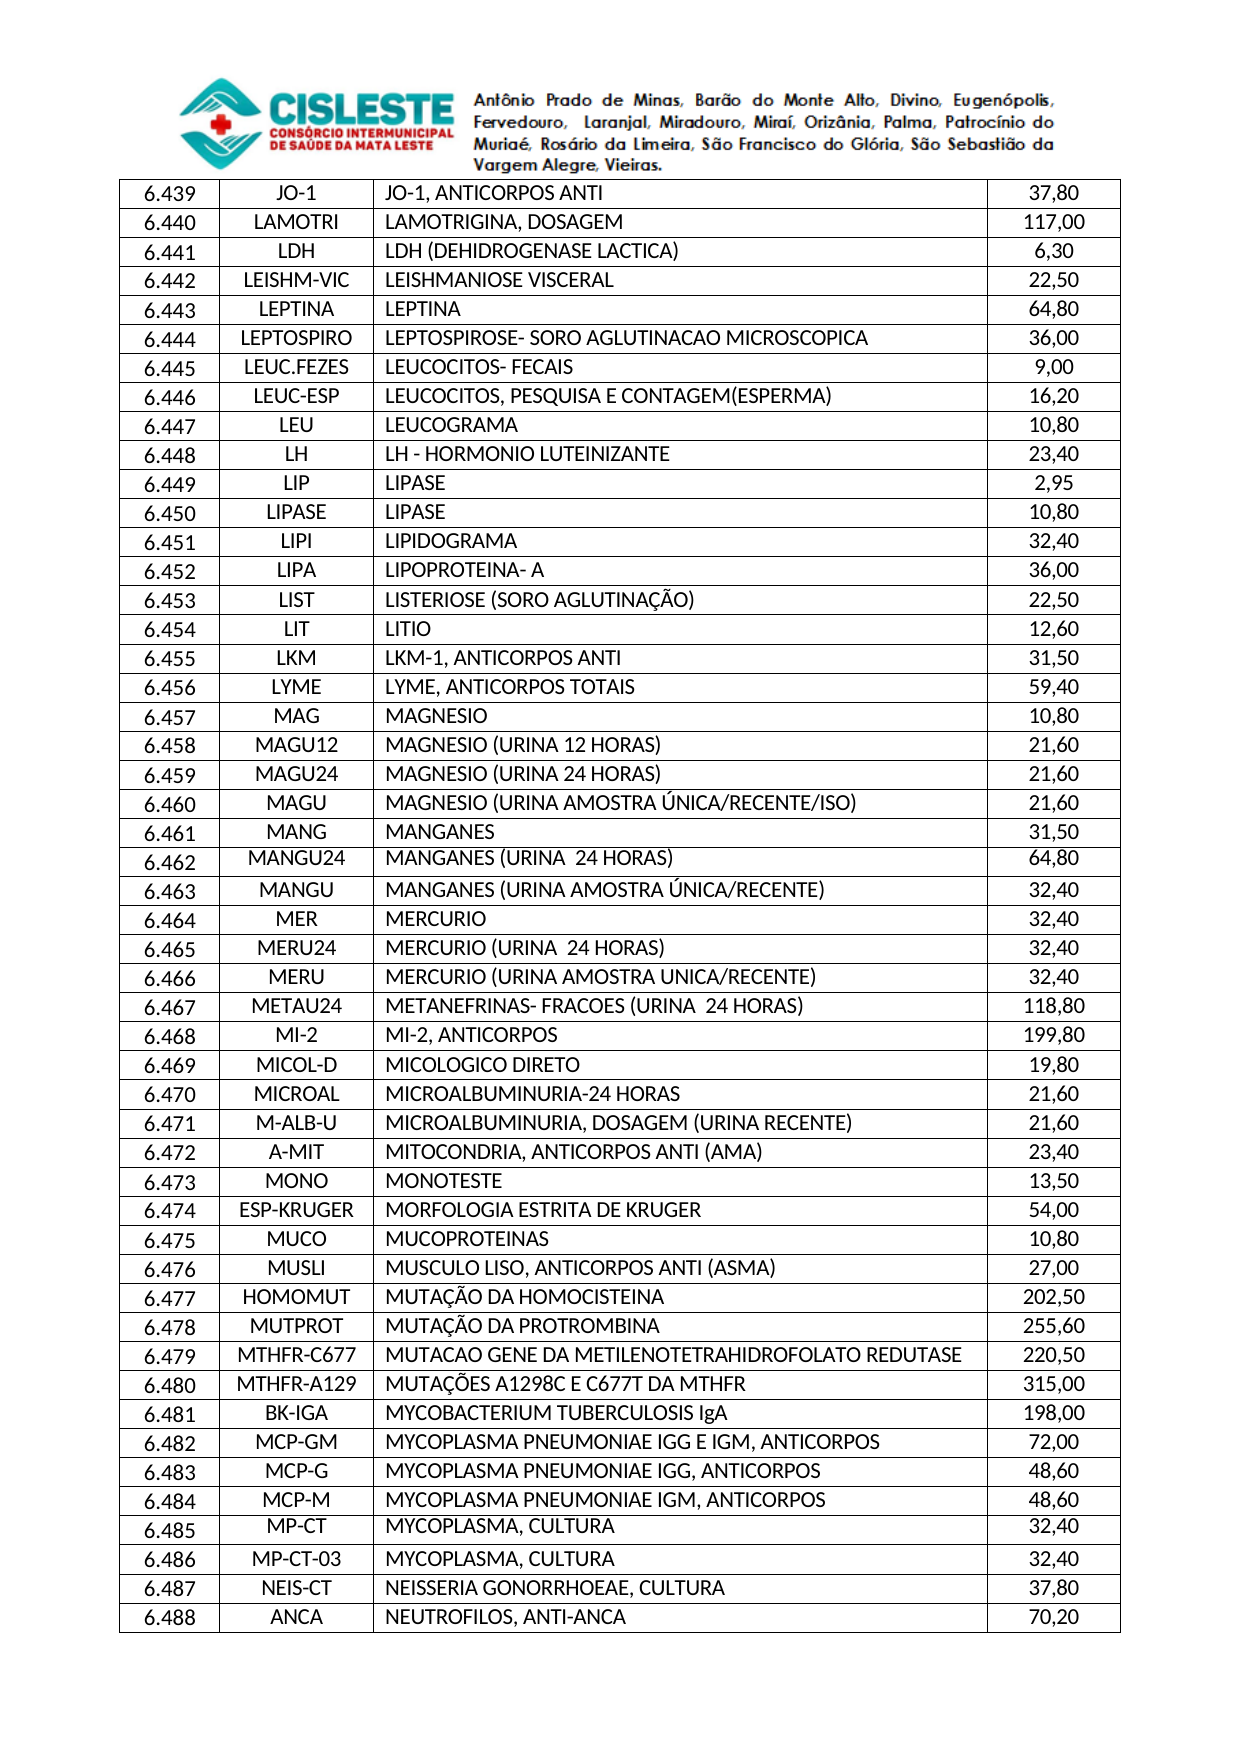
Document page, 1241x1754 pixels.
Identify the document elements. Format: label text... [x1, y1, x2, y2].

table_cell MANG [220, 819, 373, 847]
table_cell 21,60 [988, 790, 1120, 818]
table_cell LISTERIOSE (SORO AGLUTINAÇÃO) [374, 586, 987, 614]
table_cell NEUTROFILOS, ANTI-ANCA [374, 1604, 987, 1632]
table_cell 6.441 [120, 238, 219, 266]
table_cell 6.476 [120, 1255, 219, 1283]
table_cell 10,80 [988, 1226, 1120, 1254]
table_cell 6.455 [120, 645, 219, 672]
table_cell MI-2, ANTICORPOS [374, 1022, 987, 1050]
table_cell MAGNESIO (URINA AMOSTRA ÚNICA/RECENTE/ISO) [374, 790, 987, 818]
table_cell MUCOPROTEINAS [374, 1226, 987, 1254]
table_cell 6.472 [120, 1139, 219, 1167]
table_cell LEUCOCITOS- FECAIS [374, 354, 987, 382]
table_cell LITIO [374, 615, 987, 643]
table_cell 32,40 [988, 964, 1120, 992]
table_cell BK-IGA [220, 1400, 373, 1428]
table_cell 22,50 [988, 267, 1120, 295]
table_cell 6.474 [120, 1197, 219, 1225]
table_cell 6.452 [120, 557, 219, 585]
table_cell 6.447 [120, 412, 219, 440]
table_cell 6.481 [120, 1400, 219, 1428]
table_cell A-MIT [220, 1139, 373, 1167]
table_cell MAG [220, 703, 373, 731]
table_cell 6.454 [120, 615, 219, 643]
table_cell MTHFR-A129 [220, 1371, 373, 1399]
table_cell MITOCONDRIA, ANTICORPOS ANTI (AMA) [374, 1139, 987, 1167]
table_cell LEU [220, 412, 373, 440]
table_cell 19,80 [988, 1051, 1120, 1079]
table_cell 12,60 [988, 615, 1120, 643]
table_cell MP-CT-03 [220, 1545, 373, 1573]
table_cell MICROAL [220, 1080, 373, 1108]
table_cell MAGU24 [220, 761, 373, 789]
table_cell LIPOPROTEINA- A [374, 557, 987, 585]
table_cell LEPTINA [220, 296, 373, 324]
table_cell MICROALBUMINURIA-24 HORAS [374, 1080, 987, 1108]
table_cell 6.466 [120, 964, 219, 992]
table_cell 6.484 [120, 1487, 219, 1515]
table_cell LIPASE [374, 470, 987, 498]
table_cell 6.480 [120, 1371, 219, 1399]
table_cell 202,50 [988, 1284, 1120, 1312]
table_cell MAGU [220, 790, 373, 818]
table_cell 70,20 [988, 1604, 1120, 1632]
table_cell MUTAÇÕES A1298C E C677T DA MTHFR [374, 1371, 987, 1399]
table_cell MERU24 [220, 935, 373, 963]
table_cell 6.456 [120, 674, 219, 702]
table_cell 36,00 [988, 557, 1120, 585]
table_cell MICOL-D [220, 1051, 373, 1079]
table_cell 59,40 [988, 674, 1120, 702]
table_cell 6.444 [120, 325, 219, 353]
table_cell 31,50 [988, 645, 1120, 672]
table_cell LEUC-ESP [220, 383, 373, 411]
table_cell 255,60 [988, 1313, 1120, 1341]
table_cell 72,00 [988, 1429, 1120, 1457]
table_cell MP-CT [220, 1516, 373, 1544]
table_cell 199,80 [988, 1022, 1120, 1050]
table_cell LEPTINA [374, 296, 987, 324]
table_cell MYCOBACTERIUM TUBERCULOSIS IgA [374, 1400, 987, 1428]
table_cell MYCOPLASMA PNEUMONIAE IGM, ANTICORPOS [374, 1487, 987, 1515]
table_cell 315,00 [988, 1371, 1120, 1399]
table_cell METAU24 [220, 993, 373, 1021]
table_cell LEISHMANIOSE VISCERAL [374, 267, 987, 295]
table_cell LIPIDOGRAMA [374, 528, 987, 556]
table_cell MCP-M [220, 1487, 373, 1515]
table_cell 6.467 [120, 993, 219, 1021]
table_cell 198,00 [988, 1400, 1120, 1428]
table_cell MERCURIO (URINA AMOSTRA UNICA/RECENTE) [374, 964, 987, 992]
table_cell MYCOPLASMA, CULTURA [374, 1545, 987, 1573]
table_cell LIST [220, 586, 373, 614]
table_cell 6.477 [120, 1284, 219, 1312]
table_cell 23,40 [988, 1139, 1120, 1167]
table_cell LIP [220, 470, 373, 498]
table_cell 6.449 [120, 470, 219, 498]
table_cell MUSCULO LISO, ANTICORPOS ANTI (ASMA) [374, 1255, 987, 1283]
table_cell 37,80 [988, 180, 1120, 207]
table_cell 21,60 [988, 1080, 1120, 1108]
table_cell 21,60 [988, 732, 1120, 760]
table_cell JO-1 [220, 180, 373, 207]
table_cell MICOLOGICO DIRETO [374, 1051, 987, 1079]
table_cell 6.459 [120, 761, 219, 789]
table_cell LDH [220, 238, 373, 266]
table_cell MTHFR-C677 [220, 1342, 373, 1370]
table_cell 6.461 [120, 819, 219, 847]
table_cell LEUC.FEZES [220, 354, 373, 382]
table_cell 6.445 [120, 354, 219, 382]
table_cell 6.458 [120, 732, 219, 760]
table_cell 6.460 [120, 790, 219, 818]
table_cell LEUCOGRAMA [374, 412, 987, 440]
table_cell MYCOPLASMA, CULTURA [374, 1516, 987, 1544]
table_cell 13,50 [988, 1168, 1120, 1196]
table_cell ANCA [220, 1604, 373, 1632]
table_cell LIPA [220, 557, 373, 585]
table_cell 6.453 [120, 586, 219, 614]
table_cell 220,50 [988, 1342, 1120, 1370]
table_cell 6.483 [120, 1458, 219, 1486]
table_cell 6.468 [120, 1022, 219, 1050]
table_cell MAGNESIO [374, 703, 987, 731]
table_cell 6.482 [120, 1429, 219, 1457]
table_cell 10,80 [988, 499, 1120, 527]
table_cell 6.485 [120, 1516, 219, 1544]
table_cell MAGNESIO (URINA 24 HORAS) [374, 761, 987, 789]
table_cell 64,80 [988, 296, 1120, 324]
table_cell LAMOTRIGINA, DOSAGEM [374, 209, 987, 237]
table_cell MAGNESIO (URINA 12 HORAS) [374, 732, 987, 760]
table_cell 6.463 [120, 877, 219, 905]
table_cell MANGU24 [220, 848, 373, 876]
table_cell 6.442 [120, 267, 219, 295]
table_cell 32,40 [988, 935, 1120, 963]
table_cell MER [220, 906, 373, 934]
table_cell MUSLI [220, 1255, 373, 1283]
table_cell 32,40 [988, 877, 1120, 905]
table_cell LKM-1, ANTICORPOS ANTI [374, 645, 987, 672]
table_cell MI-2 [220, 1022, 373, 1050]
table_cell 6.471 [120, 1110, 219, 1137]
table_cell HOMOMUT [220, 1284, 373, 1312]
table_cell LH [220, 441, 373, 469]
table_cell 6.465 [120, 935, 219, 963]
table_cell ESP-KRUGER [220, 1197, 373, 1225]
table_cell LAMOTRI [220, 209, 373, 237]
table_cell MUTAÇÃO DA HOMOCISTEINA [374, 1284, 987, 1312]
table_cell MANGANES [374, 819, 987, 847]
table_cell NEISSERIA GONORRHOEAE, CULTURA [374, 1575, 987, 1602]
table_cell LYME, ANTICORPOS TOTAIS [374, 674, 987, 702]
table_cell 10,80 [988, 703, 1120, 731]
table_cell LH - HORMONIO LUTEINIZANTE [374, 441, 987, 469]
table_cell 6.470 [120, 1080, 219, 1108]
table_cell MCP-GM [220, 1429, 373, 1457]
table_cell 27,00 [988, 1255, 1120, 1283]
table_cell LEISHM-VIC [220, 267, 373, 295]
table_cell 6.469 [120, 1051, 219, 1079]
table_cell JO-1, ANTICORPOS ANTI [374, 180, 987, 207]
table_cell MORFOLOGIA ESTRITA DE KRUGER [374, 1197, 987, 1225]
table_cell 23,40 [988, 441, 1120, 469]
table_cell 6.478 [120, 1313, 219, 1341]
table_cell LIPI [220, 528, 373, 556]
table_cell 6.440 [120, 209, 219, 237]
table_cell 6.486 [120, 1545, 219, 1573]
table_cell 6.487 [120, 1575, 219, 1602]
table_cell MONO [220, 1168, 373, 1196]
table_cell 31,50 [988, 819, 1120, 847]
table_cell LKM [220, 645, 373, 672]
table_cell 6.473 [120, 1168, 219, 1196]
table_cell 6.479 [120, 1342, 219, 1370]
table_cell 6.439 [120, 180, 219, 207]
table_cell 32,40 [988, 1516, 1120, 1544]
table_cell 48,60 [988, 1487, 1120, 1515]
table_cell LEPTOSPIROSE- SORO AGLUTINACAO MICROSCOPICA [374, 325, 987, 353]
table_cell 64,80 [988, 848, 1120, 876]
table_cell 32,40 [988, 528, 1120, 556]
table_cell 6.488 [120, 1604, 219, 1632]
table_cell LIT [220, 615, 373, 643]
table_cell 32,40 [988, 1545, 1120, 1573]
table_cell MERU [220, 964, 373, 992]
table_cell 117,00 [988, 209, 1120, 237]
table_cell MYCOPLASMA PNEUMONIAE IGG E IGM, ANTICORPOS [374, 1429, 987, 1457]
table_cell 36,00 [988, 325, 1120, 353]
table_cell 6.451 [120, 528, 219, 556]
table_cell 21,60 [988, 761, 1120, 789]
table_cell MCP-G [220, 1458, 373, 1486]
table_cell 21,60 [988, 1110, 1120, 1137]
table_cell 48,60 [988, 1458, 1120, 1486]
table_cell LIPASE [374, 499, 987, 527]
table_cell M-ALB-U [220, 1110, 373, 1137]
table_cell 6.450 [120, 499, 219, 527]
table_cell MUCO [220, 1226, 373, 1254]
table_cell MANGU [220, 877, 373, 905]
table_cell MUTAÇÃO DA PROTROMBINA [374, 1313, 987, 1341]
table_cell 16,20 [988, 383, 1120, 411]
table_cell LIPASE [220, 499, 373, 527]
table_cell 6.457 [120, 703, 219, 731]
table_cell MANGANES (URINA 24 HORAS) [374, 848, 987, 876]
table_cell 2,95 [988, 470, 1120, 498]
table_cell LDH (DEHIDROGENASE LACTICA) [374, 238, 987, 266]
table_cell 54,00 [988, 1197, 1120, 1225]
table_cell 6,30 [988, 238, 1120, 266]
table_cell METANEFRINAS- FRACOES (URINA 24 HORAS) [374, 993, 987, 1021]
table_cell MONOTESTE [374, 1168, 987, 1196]
table_cell MERCURIO (URINA 24 HORAS) [374, 935, 987, 963]
table_cell LEPTOSPIRO [220, 325, 373, 353]
table_cell 37,80 [988, 1575, 1120, 1602]
table_cell 32,40 [988, 906, 1120, 934]
table_cell NEIS-CT [220, 1575, 373, 1602]
table_cell 6.448 [120, 441, 219, 469]
table_cell MUTACAO GENE DA METILENOTETRAHIDROFOLATO REDUTASE [374, 1342, 987, 1370]
table_cell MERCURIO [374, 906, 987, 934]
table_cell LEUCOCITOS, PESQUISA E CONTAGEM(ESPERMA) [374, 383, 987, 411]
table_cell MAGU12 [220, 732, 373, 760]
table_cell 6.446 [120, 383, 219, 411]
table_cell 22,50 [988, 586, 1120, 614]
table_cell MICROALBUMINURIA, DOSAGEM (URINA RECENTE) [374, 1110, 987, 1137]
table_cell 6.475 [120, 1226, 219, 1254]
table_cell 9,00 [988, 354, 1120, 382]
table_cell 6.443 [120, 296, 219, 324]
table_cell MUTPROT [220, 1313, 373, 1341]
table_cell MYCOPLASMA PNEUMONIAE IGG, ANTICORPOS [374, 1458, 987, 1486]
picture [177, 73, 1063, 179]
table_cell LYME [220, 674, 373, 702]
table_cell 118,80 [988, 993, 1120, 1021]
table_cell 10,80 [988, 412, 1120, 440]
table_cell MANGANES (URINA AMOSTRA ÚNICA/RECENTE) [374, 877, 987, 905]
table_cell 6.464 [120, 906, 219, 934]
table_cell 6.462 [120, 848, 219, 876]
